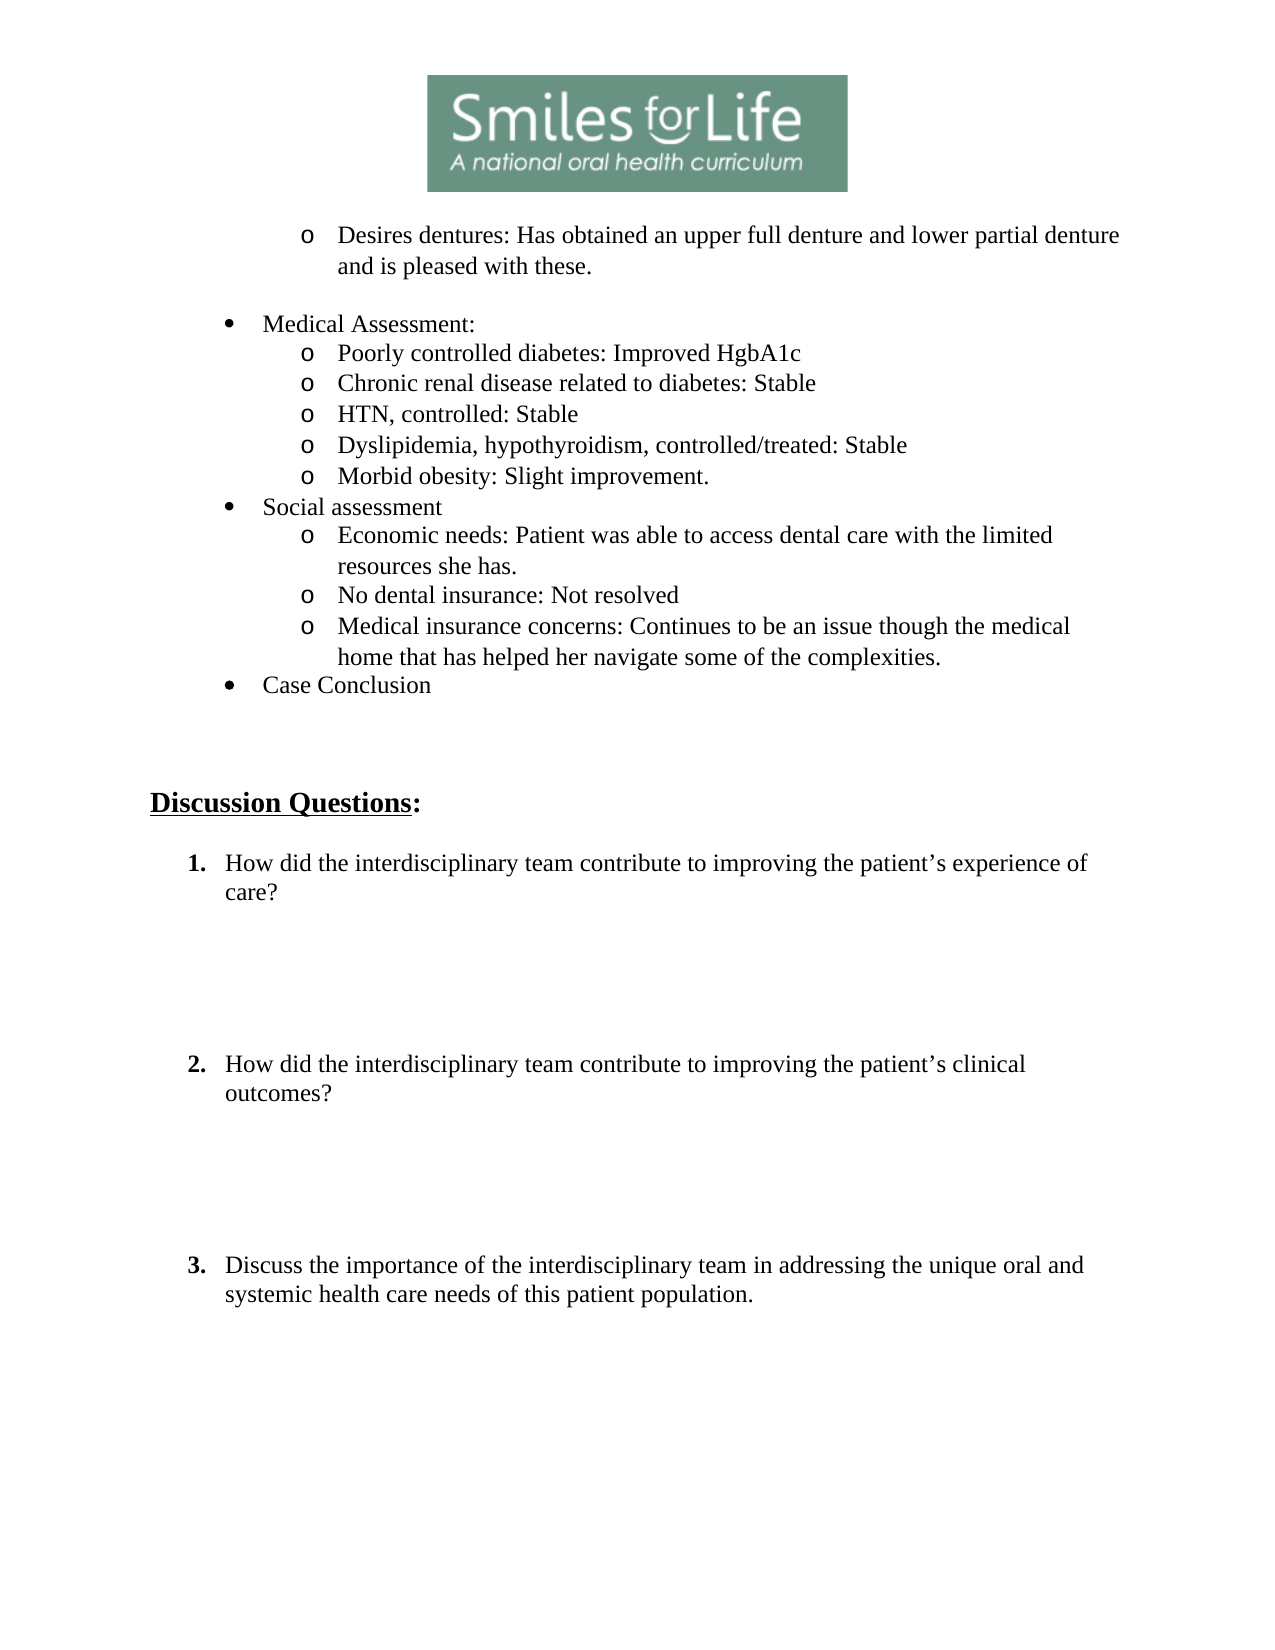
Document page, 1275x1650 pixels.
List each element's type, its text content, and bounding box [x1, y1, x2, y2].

list Discuss the importance of the interdisciplinary team in addressing the unique oral and systemic health care needs of this patient population. [187, 1250, 1125, 1308]
list No dental insurance: Not resolved [300, 580, 1125, 611]
list HTN, controlled: Stable [300, 399, 1125, 430]
list Desires dentures: Has obtained an upper full denture and lower partial denture and is pleased with these. [300, 221, 1125, 280]
list Dyslipidemia, hypothyroidism, controlled/treated: Stable [300, 430, 1125, 461]
text Discussion Questions: [150, 786, 1125, 819]
list How did the interdisciplinary team contribute to improving the patient’s clinical outcomes? [187, 1049, 1125, 1107]
list How did the interdisciplinary team contribute to improving the patient’s experience of care? [187, 848, 1125, 905]
list Medical Assessment: [225, 309, 1125, 338]
list Social assessment [225, 492, 1125, 521]
list Economic needs: Patient was able to access dental care with the limited resources she has. [300, 521, 1125, 580]
list Morbid obesity: Slight improvement. [300, 461, 1125, 492]
list Chronic renal disease related to diabetes: Stable [300, 368, 1125, 399]
list Medical insurance concerns: Continues to be an issue though the medical home that has helped her navigate some of the complexities. [300, 611, 1125, 671]
list Case Conclusion [225, 671, 1125, 699]
list Poorly controlled diabetes: Improved HgbA1c [300, 338, 1125, 368]
picture [427, 75, 848, 192]
